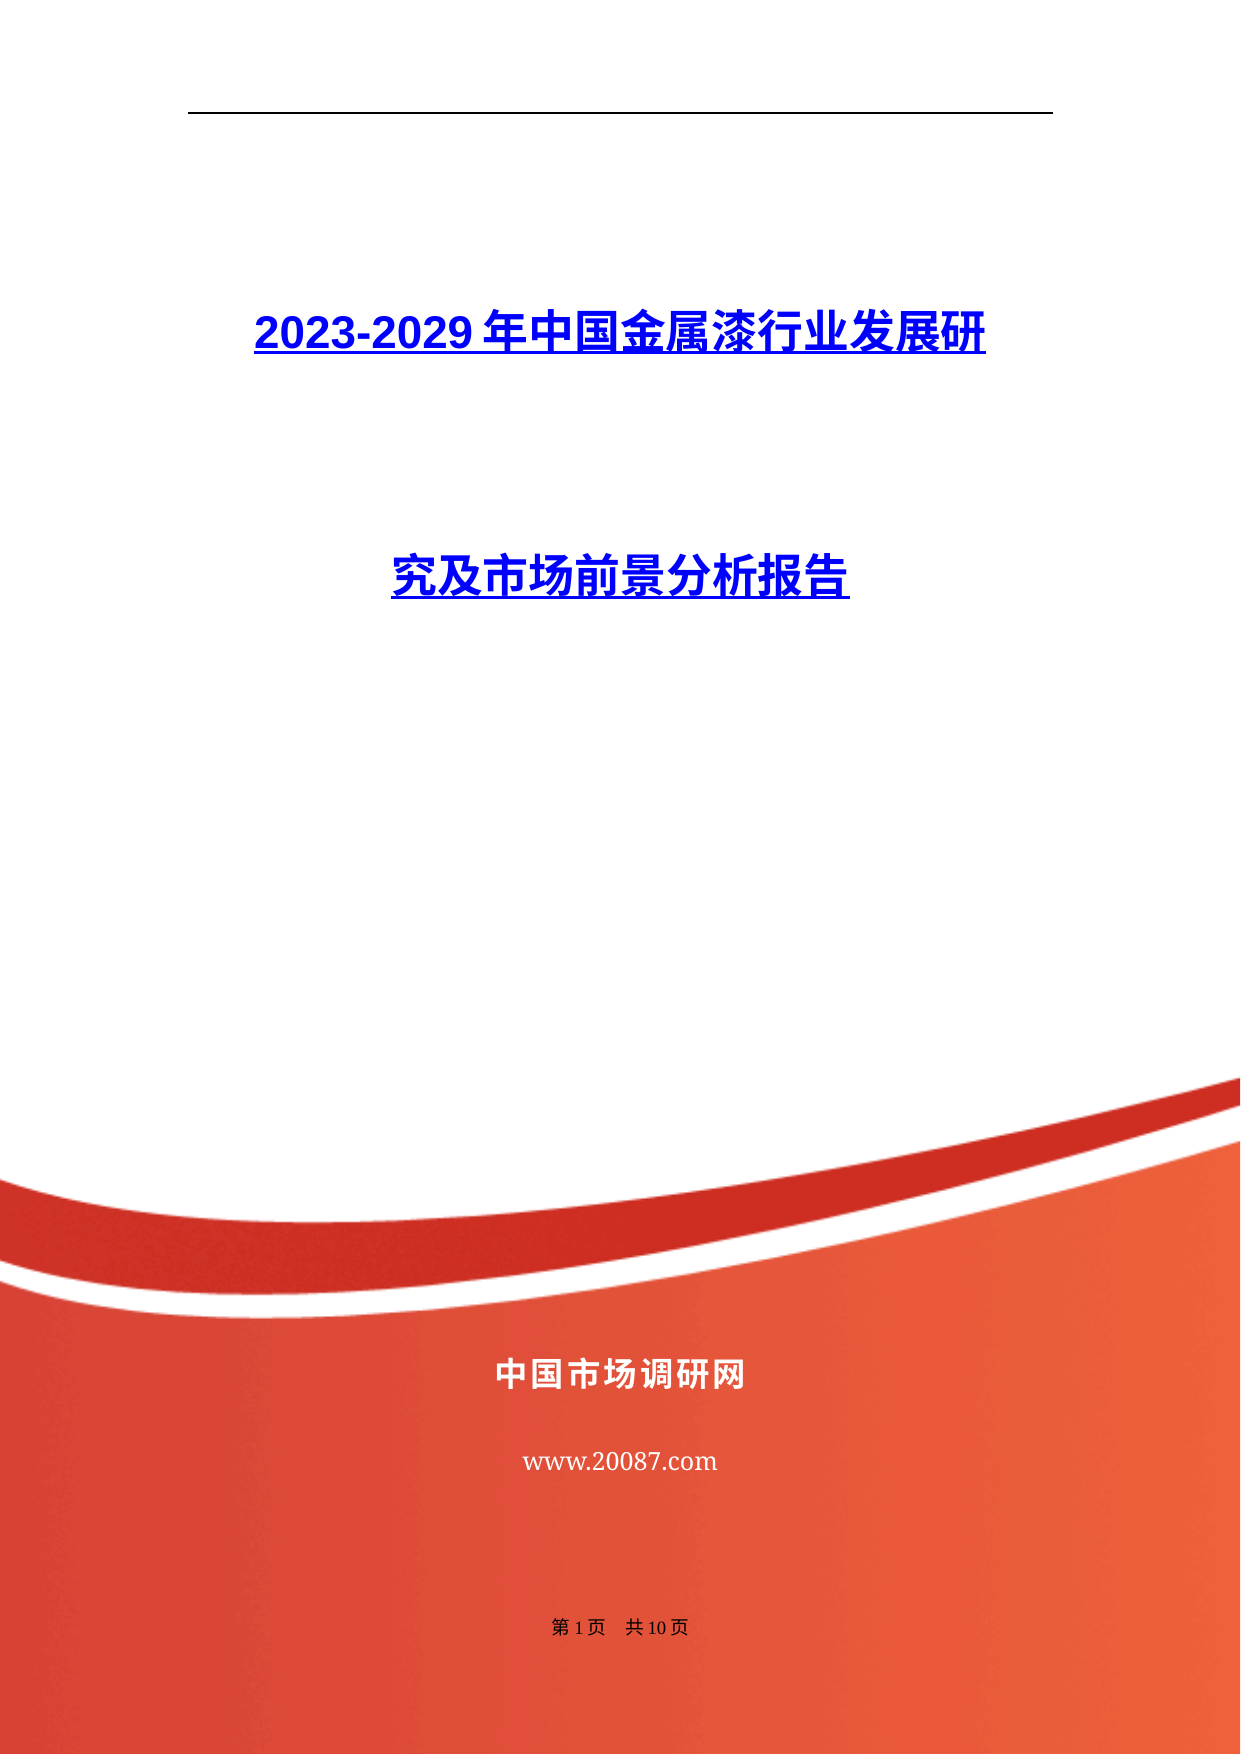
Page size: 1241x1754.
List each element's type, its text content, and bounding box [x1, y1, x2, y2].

subtitle 中国市场调研网 [187, 1339, 1053, 1404]
table_header 2023-2029年中国金属漆行业发展研究及市场前景分析报告 [188, 207, 1053, 773]
picture [0, 1006, 1241, 1754]
text www.20087.com [187, 1428, 1053, 1493]
